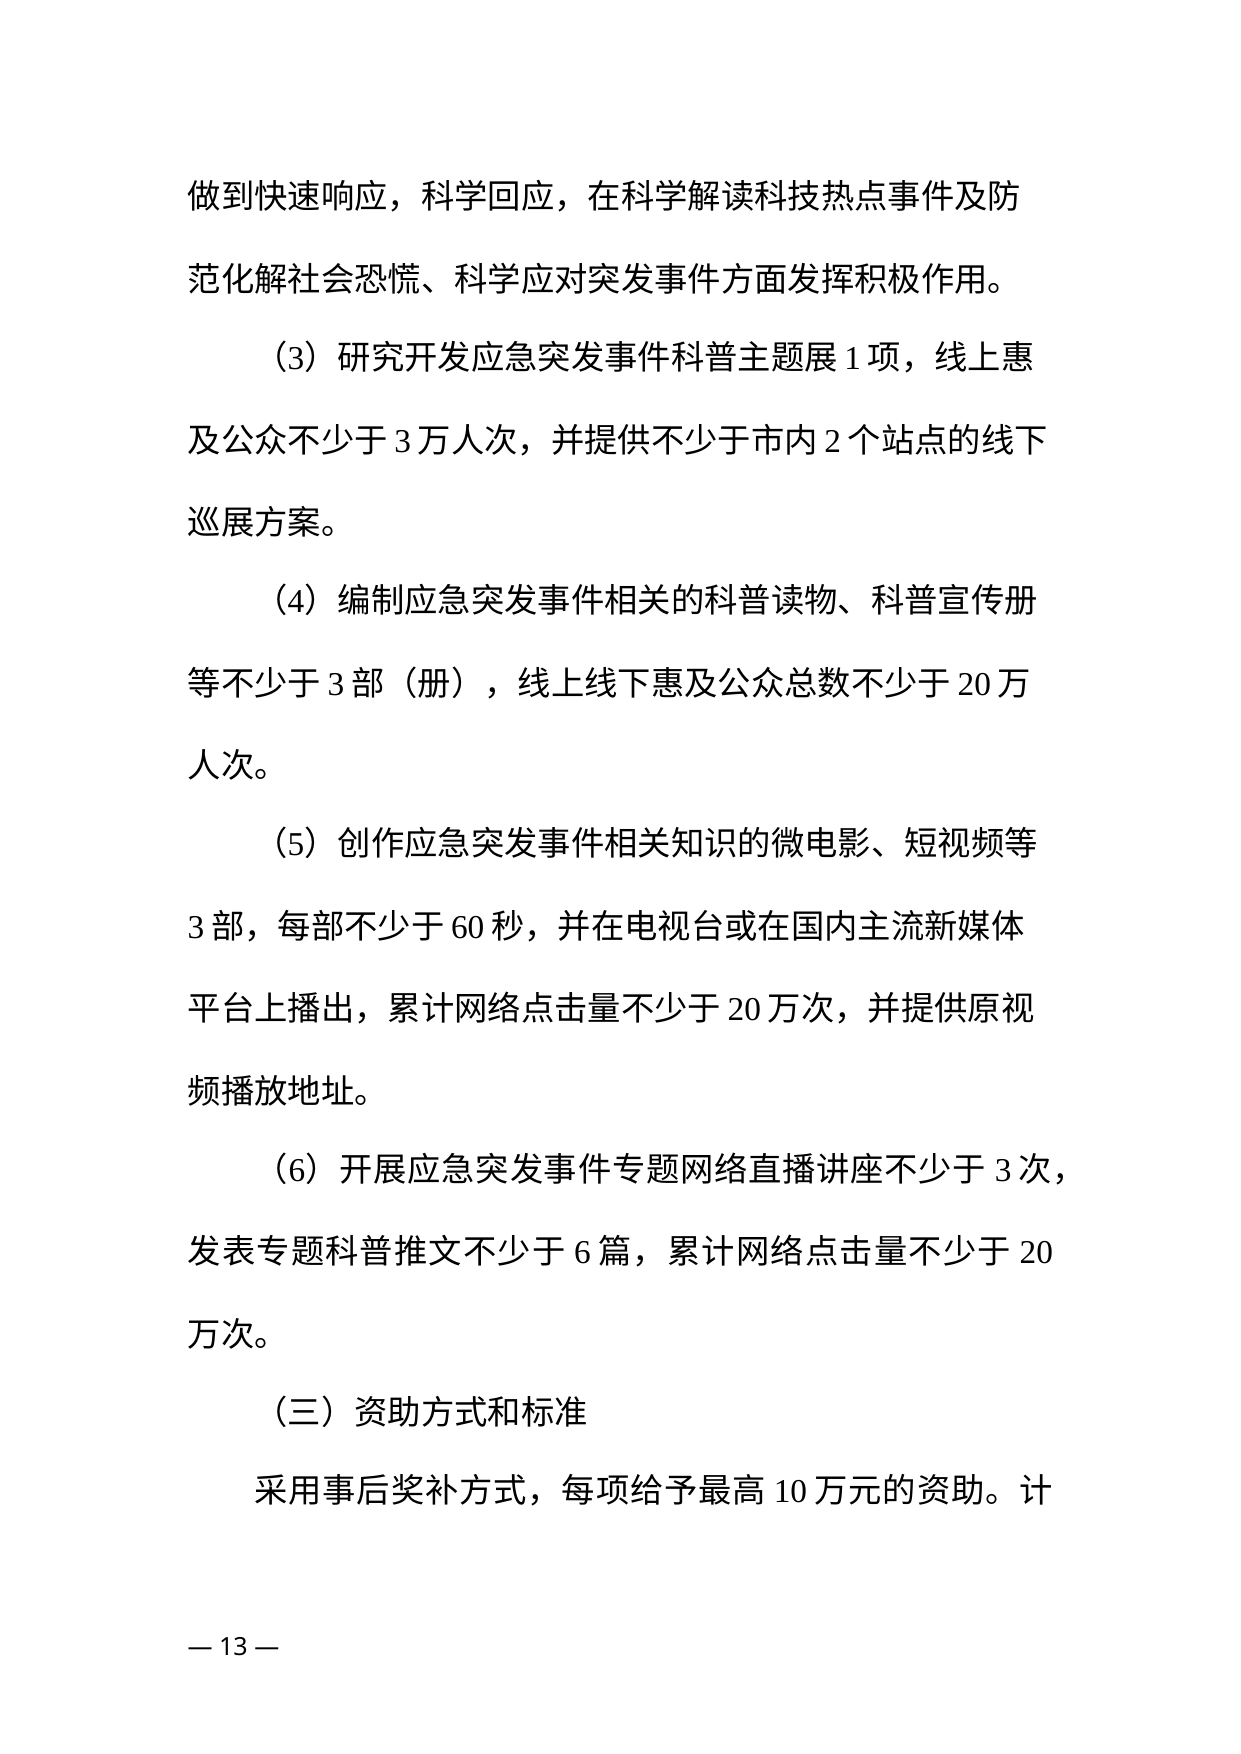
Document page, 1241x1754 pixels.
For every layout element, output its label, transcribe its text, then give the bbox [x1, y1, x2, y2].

text （5）创作应急突发事件相关知识的微电影、短视频等3部，每部不少于60秒，并在电视台或在国内主流新媒体平台上播出，累计网络点击量不少于20万次，并提供原视频播放地址。 [187, 808, 1053, 1121]
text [187, 1455, 1053, 1520]
text （三）资助方式和标准 [187, 1377, 1053, 1442]
text （3）研究开发应急突发事件科普主题展1项，线上惠及公众不少于3万人次，并提供不少于市内2个站点的线下巡展方案。 [187, 322, 1053, 552]
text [187, 162, 1053, 309]
text （4）编制应急突发事件相关的科普读物、科普宣传册等不少于3部（册），线上线下惠及公众总数不少于20万人次。 [187, 566, 1053, 796]
text （6）开展应急突发事件专题网络直播讲座不少于3次，发表专题科普推文不少于6篇，累计网络点击量不少于20万次。 [187, 1134, 1053, 1364]
